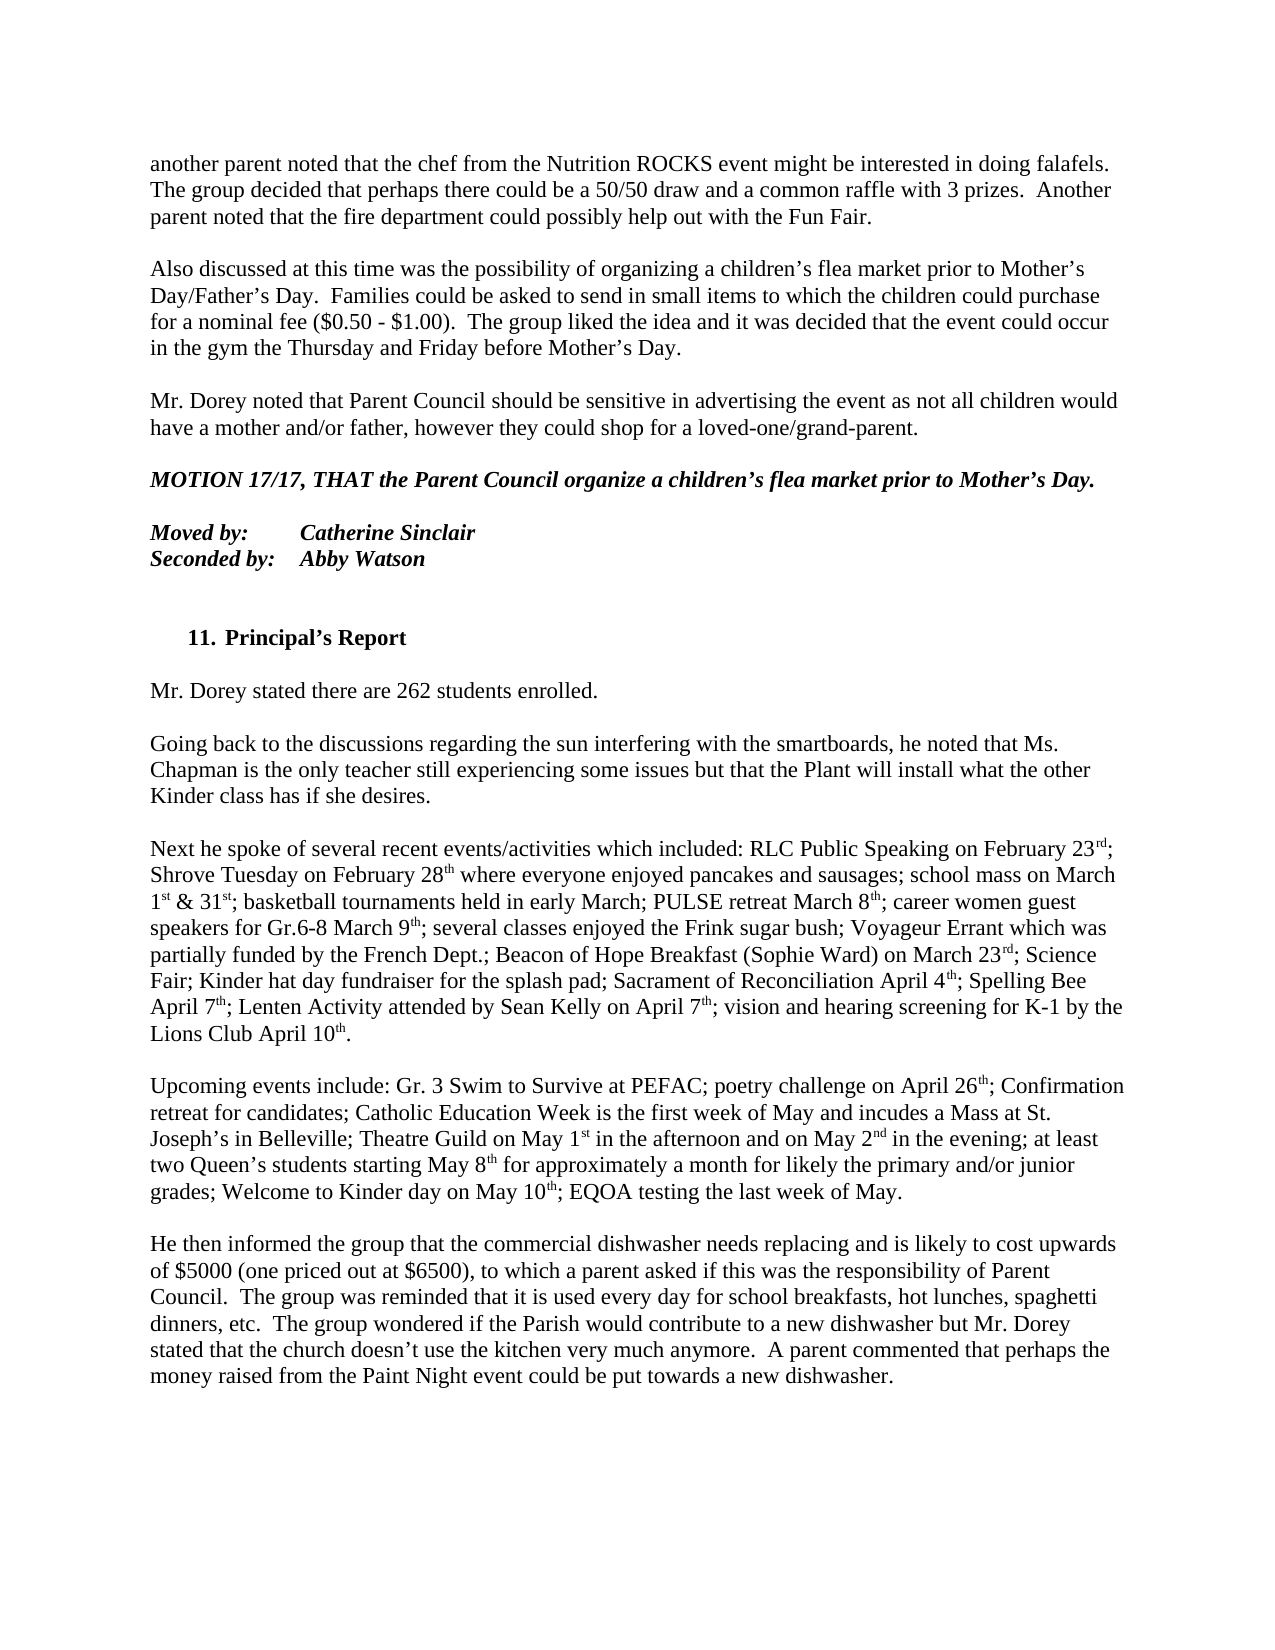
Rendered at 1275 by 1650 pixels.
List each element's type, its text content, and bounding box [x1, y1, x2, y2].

list Principal’s Report [187, 624, 1125, 651]
text Going back to the discussions regarding the sun interfering with the smartboards, he noted that Ms. Chapman is the only teacher still experiencing some issues but that the Plant will install what the other Kinder class has if she desires. [150, 730, 1125, 809]
text Mr. Dorey noted that Parent Council should be sensitive in advertising the event as not all children would have a mother and/or father, however they could shop for a loved-one/grand-parent. [150, 387, 1125, 440]
text Mr. Dorey stated there are 262 students enrolled. [150, 677, 1125, 703]
text MOTION 17/17, THAT the Parent Council organize a children’s flea market prior to Mother’s Day. [150, 466, 1125, 493]
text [150, 150, 1125, 229]
text Next he spoke of several recent events/activities which included: RLC Public Speaking on February 23rd; Shrove Tuesday on February 28th where everyone enjoyed pancakes and sausages; school mass on March 1st & 31st; basketball tournaments held in early March; PULSE retreat March 8th; career women guest speakers for Gr.6-8 March 9th; several classes enjoyed the Frink sugar bush; Voyageur Errant which was partially funded by the French Dept.; Beacon of Hope Breakfast (Sophie Ward) on March 23rd; Science Fair; Kinder hat day fundraiser for the splash pad; Sacrament of Reconciliation April 4th; Spelling Bee April 7th; Lenten Activity attended by Sean Kelly on April 7th; vision and hearing screening for K-1 by the Lions Club April 10th. [150, 835, 1125, 1046]
text Moved by: Catherine Sinclair [150, 519, 1125, 545]
text He then informed the group that the commercial dishwasher needs replacing and is likely to cost upwards of $5000 (one priced out at $6500), to which a parent asked if this was the responsibility of Parent Council. The group was reminded that it is used every day for school breakfasts, hot lunches, spaghetti dinners, etc. The group wondered if the Parish would contribute to a new dishwasher but Mr. Dorey stated that the church doesn’t use the kitchen very much anymore. A parent commented that perhaps the money raised from the Paint Night event could be put towards a new dishwasher. [150, 1231, 1125, 1389]
text Seconded by: Abby Watson [150, 545, 1125, 572]
text Also discussed at this time was the possibility of organizing a children’s flea market prior to Mother’s Day/Father’s Day. Families could be asked to send in small items to which the children could purchase for a nominal fee ($0.50 - $1.00). The group liked the idea and it was decided that the event could occur in the gym the Thursday and Friday before Mother’s Day. [150, 255, 1125, 361]
text Upcoming events include: Gr. 3 Swim to Survive at PEFAC; poetry challenge on April 26th; Confirmation retreat for candidates; Catholic Education Week is the first week of May and incudes a Mass at St. Joseph’s in Belleville; Theatre Guild on May 1st in the afternoon and on May 2nd in the evening; at least two Queen’s students starting May 8th for approximately a month for likely the primary and/or junior grades; Welcome to Kinder day on May 10th; EQOA testing the last week of May. [150, 1072, 1125, 1204]
